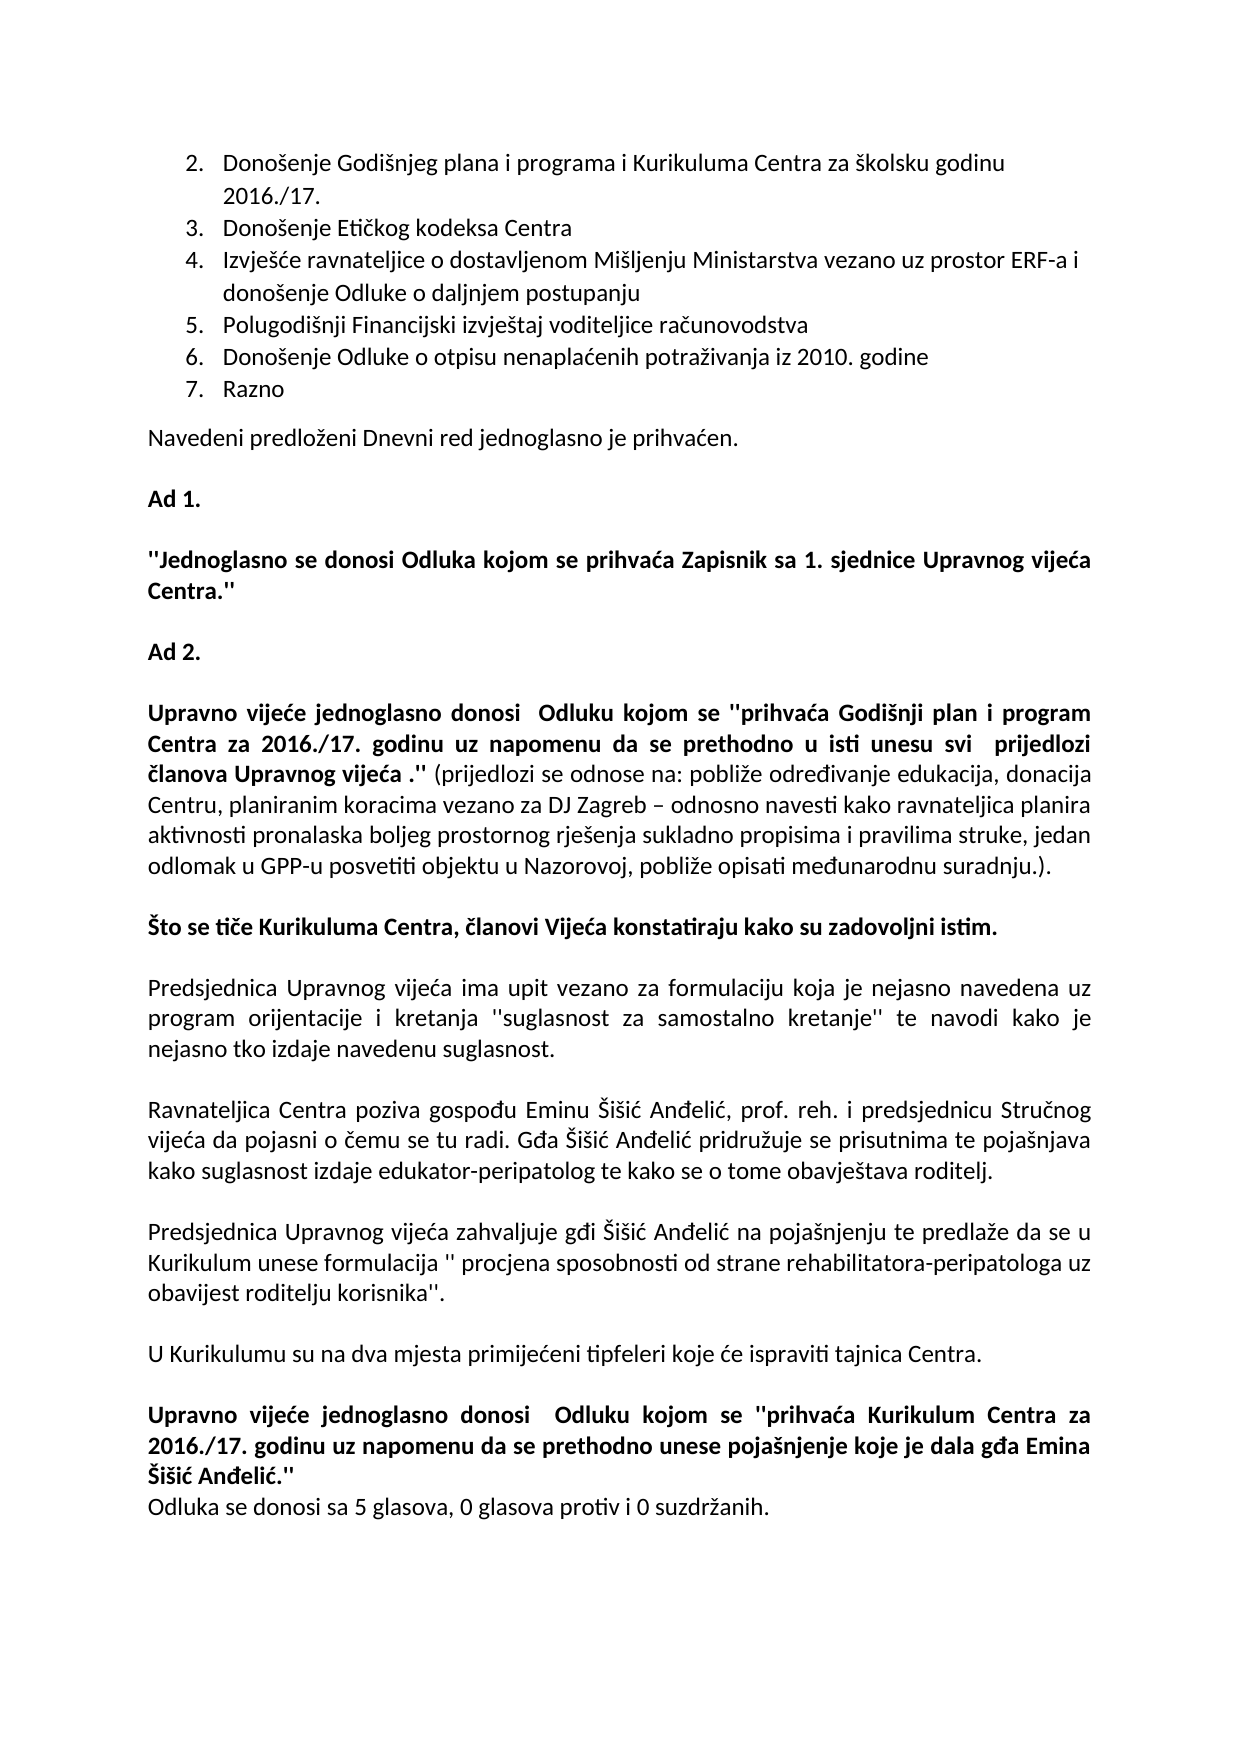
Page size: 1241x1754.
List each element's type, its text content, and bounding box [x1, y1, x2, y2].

text Što se tiče Kurikuluma Centra, članovi Vijeća konstatiraju kako su zadovoljni istim. [148, 911, 1093, 941]
text Upravno vijeće jednoglasno donosi Odluku kojom se ''prihvaća Kurikulum Centra za 2016./17. godinu uz napomenu da se prethodno unese pojašnjenje koje je dala gđa Emina Šišić Anđelić.'' [148, 1399, 1093, 1491]
text Predsjednica Upravnog vijeća ima upit vezano za formulaciju koja je nejasno navedena uz program orijentacije i kretanja ''suglasnost za samostalno kretanje'' te navodi kako je nejasno tko izdaje navedenu suglasnost. [148, 972, 1093, 1063]
list Razno [185, 374, 1093, 404]
list Polugodišnji Financijski izvještaj voditeljice računovodstva [185, 309, 1093, 339]
list Donošenje Godišnjeg plana i programa i Kurikuluma Centra za školsku godinu 2016./17. [185, 148, 1093, 210]
text Odluka se donosi sa 5 glasova, 0 glasova protiv i 0 suzdržanih. [148, 1491, 1093, 1521]
list Donošenje Etičkog kodeksa Centra [185, 212, 1093, 243]
list Izvješće ravnateljice o dostavljenom Mišljenju Ministarstva vezano uz prostor ERF-a i donošenje Odluke o daljnjem postupanju [185, 244, 1093, 307]
text U Kurikulumu su na dva mjesta primijećeni tipfeleri koje će ispraviti tajnica Centra. [148, 1338, 1093, 1369]
text Ad 1. [148, 484, 1093, 514]
text Ravnateljica Centra poziva gospođu Eminu Šišić Anđelić, prof. reh. i predsjednicu Stručnog vijeća da pojasni o čemu se tu radi. Gđa Šišić Anđelić pridružuje se prisutnima te pojašnjava kako suglasnost izdaje edukator-peripatolog te kako se o tome obavještava roditelj. [148, 1094, 1093, 1186]
text Predsjednica Upravnog vijeća zahvaljuje gđi Šišić Anđelić na pojašnjenju te predlaže da se u Kurikulum unese formulacija '' procjena sposobnosti od strane rehabilitatora-peripatologa uz obavijest roditelju korisnika''. [148, 1216, 1093, 1308]
text Ad 2. [148, 636, 1093, 667]
text ''Jednoglasno se donosi Odluka kojom se prihvaća Zapisnik sa 1. sjednice Upravnog vijeća Centra.'' [148, 545, 1093, 606]
text Navedeni predloženi Dnevni red jednoglasno je prihvaćen. [148, 423, 1093, 453]
list Donošenje Odluke o otpisu nenaplaćenih potraživanja iz 2010. godine [185, 341, 1093, 372]
text Upravno vijeće jednoglasno donosi Odluku kojom se ''prihvaća Godišnji plan i program Centra za 2016./17. godinu uz napomenu da se prethodno u isti unesu svi prijedlozi članova Upravnog vijeća .'' (prijedlozi se odnose na: pobliže određivanje edukacija, donacija Centru, planiranim koracima vezano za DJ Zagreb – odnosno navesti kako ravnateljica planira aktivnosti pronalaska boljeg prostornog rješenja sukladno propisima i pravilima struke, jedan odlomak u GPP-u posvetiti objektu u Nazorovoj, pobliže opisati međunarodnu suradnju.). [148, 697, 1093, 880]
